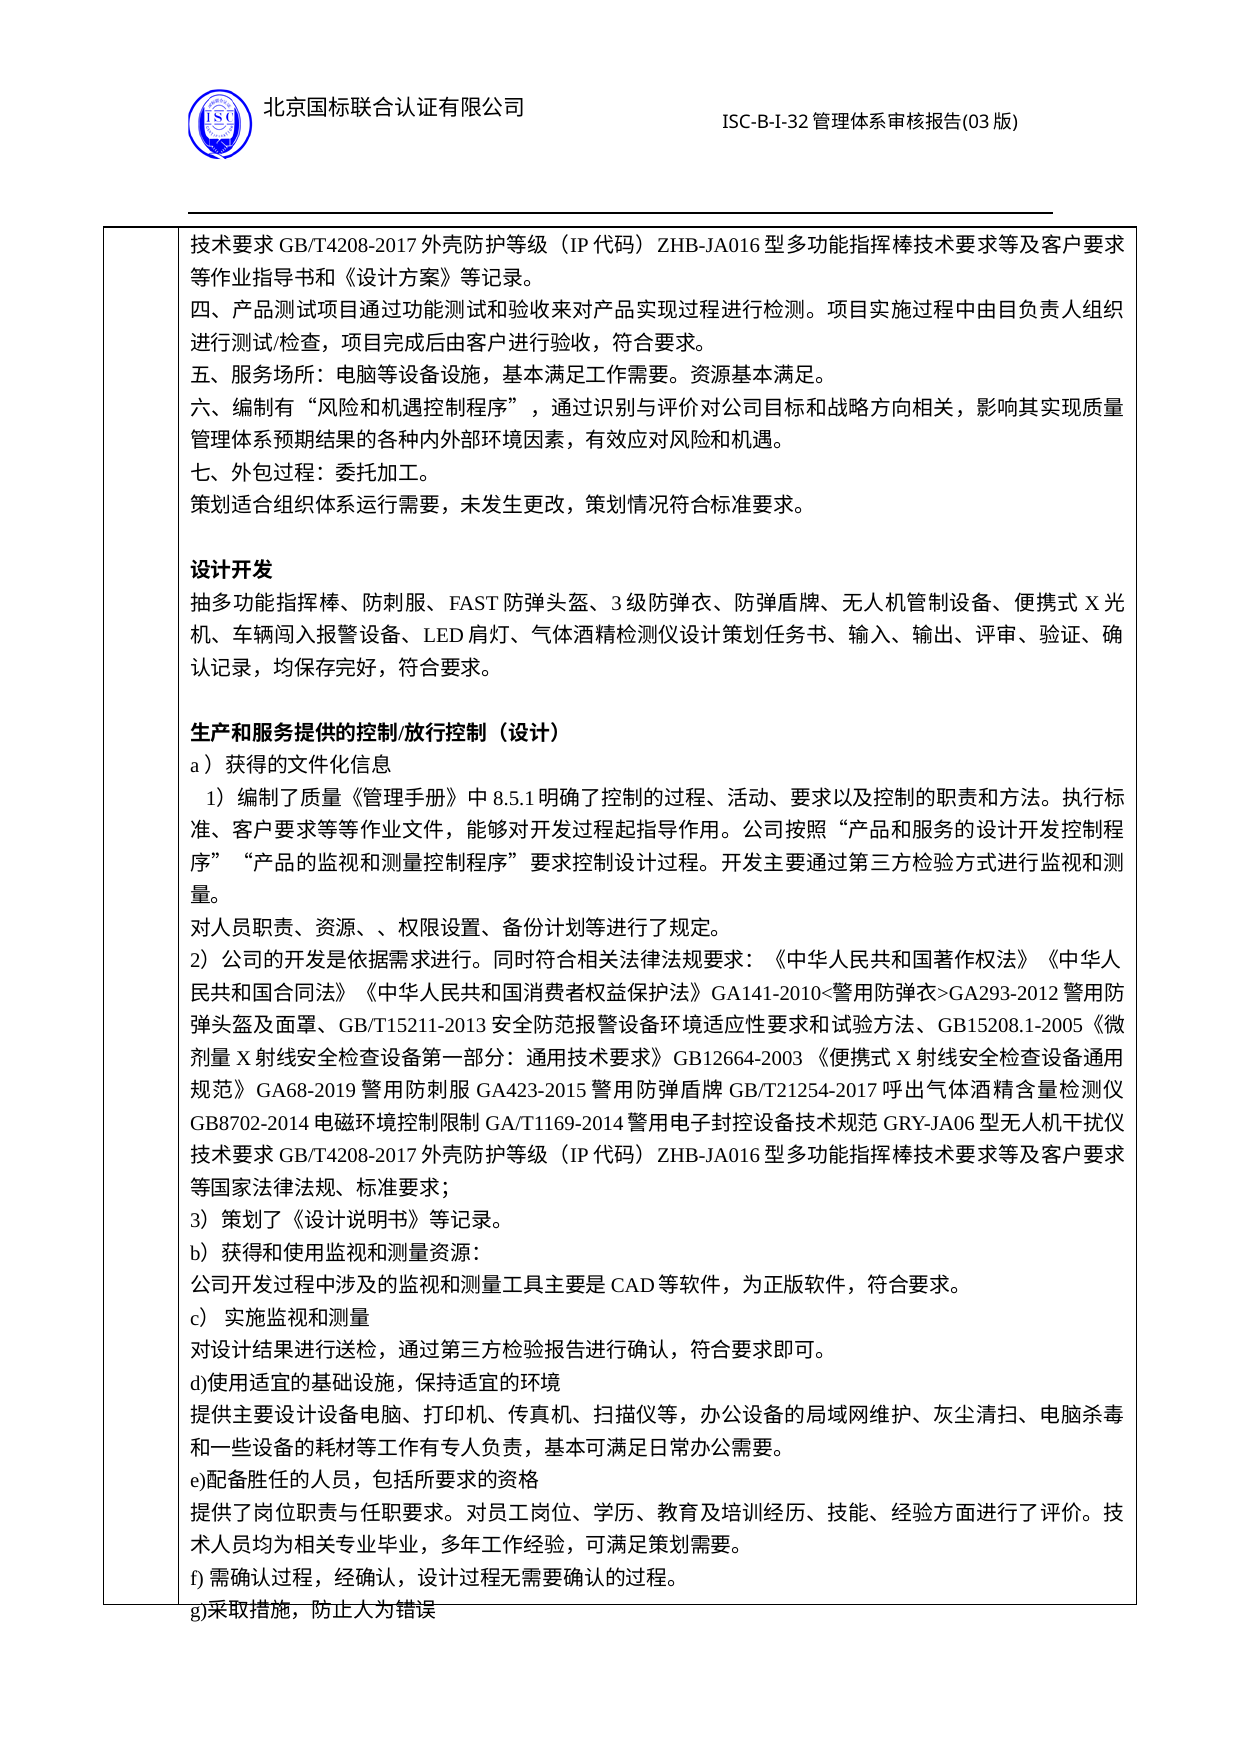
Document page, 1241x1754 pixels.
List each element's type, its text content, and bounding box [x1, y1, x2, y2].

picture [187, 89, 253, 158]
